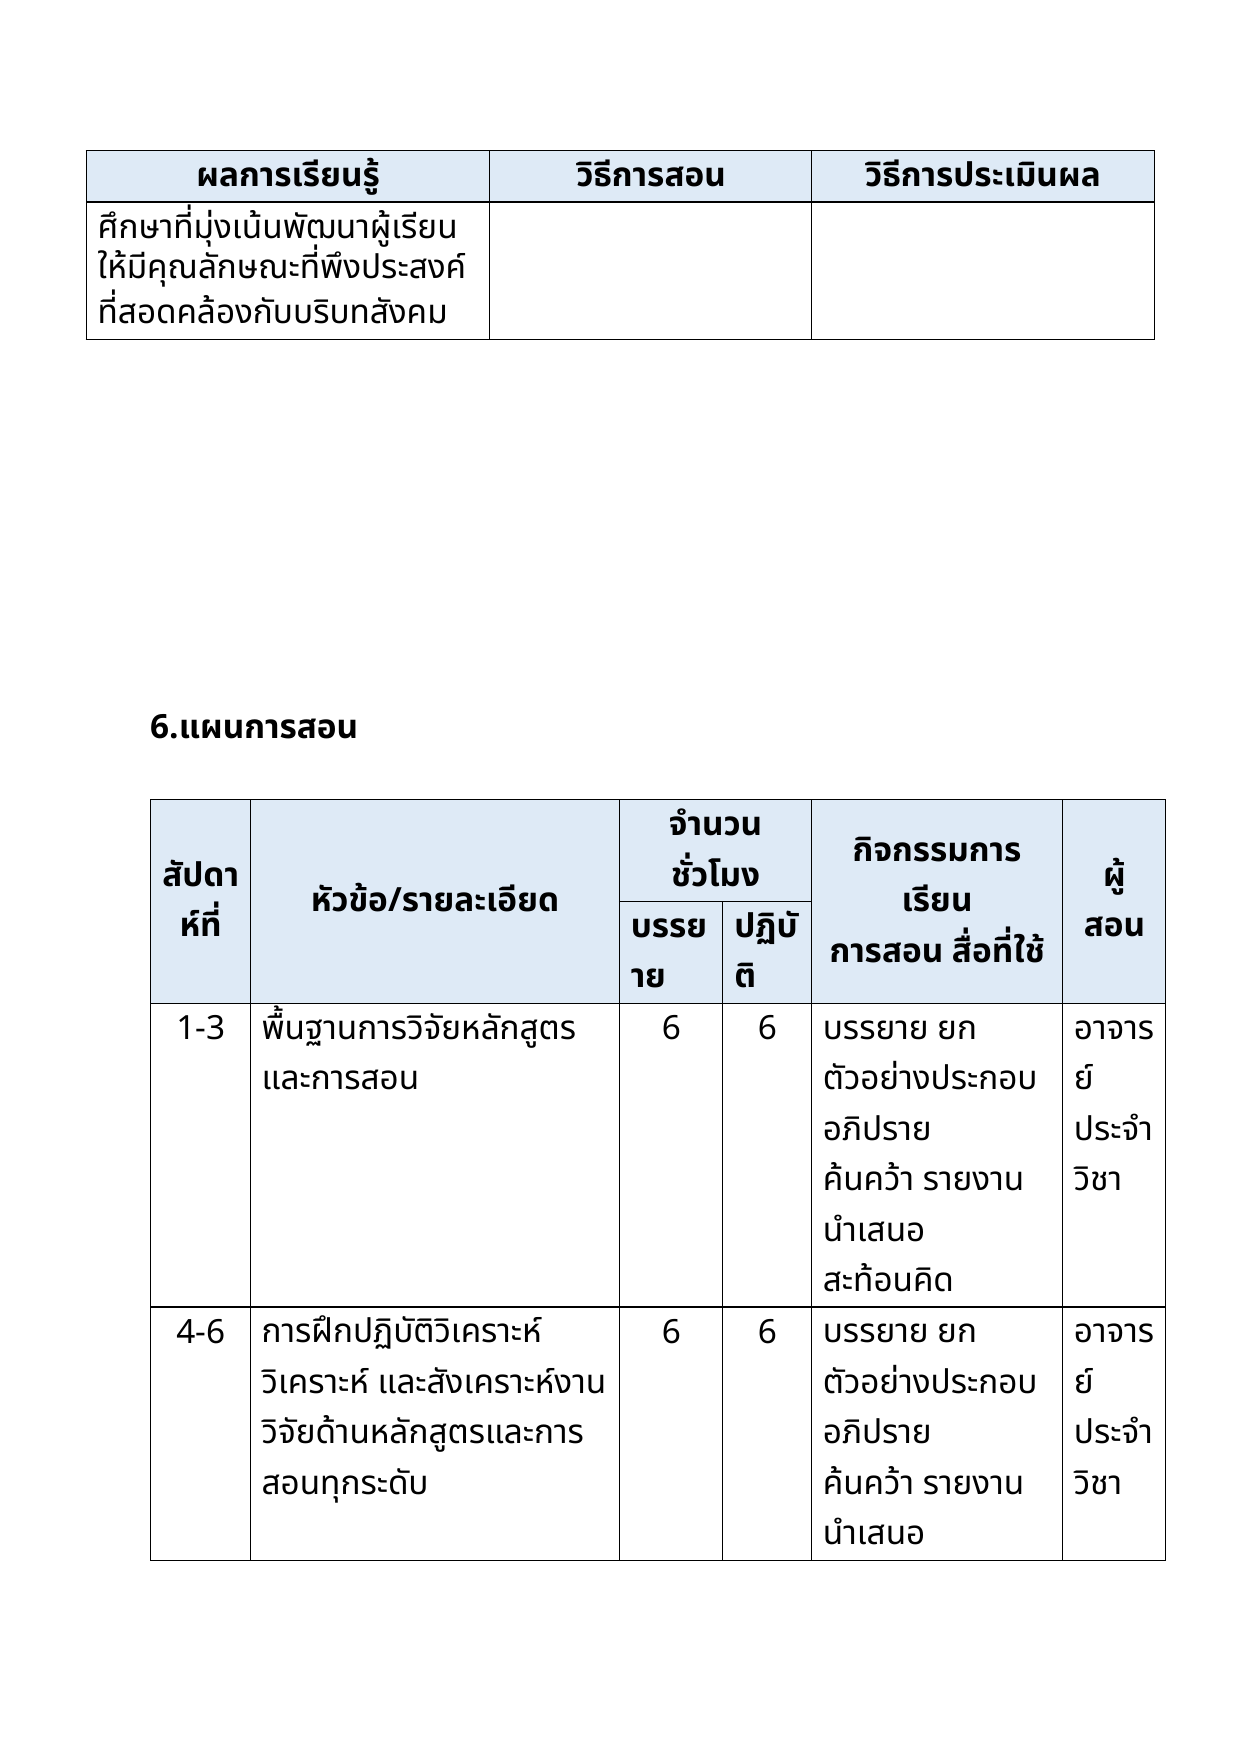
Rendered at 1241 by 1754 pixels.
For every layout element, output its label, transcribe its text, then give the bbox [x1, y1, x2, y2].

table_header หัวข้อ/รายละเอียด [251, 800, 619, 1003]
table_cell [251, 1308, 619, 1559]
table_cell อาจารย์ประจำวิชา [1063, 1308, 1165, 1559]
table_cell 1-3 [151, 1004, 250, 1306]
table_cell พื้นฐานการวิจัยหลักสูตรและการสอน [251, 1004, 619, 1306]
table_header สัปดาห์ที่ [151, 800, 250, 1003]
table_cell 6 [723, 1308, 811, 1559]
table_header วิธีการสอน [490, 151, 811, 201]
table_header จำนวนชั่วโมง [620, 800, 811, 901]
table_cell บรรยาย ยกตัวอย่างประกอบ อภิปราย ค้นคว้า รายงาน นำเสนอ สะท้อนคิด [812, 1004, 1062, 1306]
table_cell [87, 203, 489, 339]
table_header ผลการเรียนรู้ [87, 151, 489, 201]
table_cell ปฏิบัติ [723, 902, 811, 1003]
table_cell 4-6 [151, 1308, 250, 1559]
table_cell 6 [723, 1004, 811, 1306]
table_cell 6 [620, 1308, 722, 1559]
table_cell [812, 1308, 1062, 1559]
table_cell อาจารย์ประจำวิชา [1063, 1004, 1165, 1306]
table_header ผู้สอน [1063, 800, 1165, 1003]
text 6.แผนการสอน [150, 703, 1090, 754]
table_header วิธีการประเมินผล [812, 151, 1154, 201]
table_cell 6 [620, 1004, 722, 1306]
table_header กิจกรรมการเรียน การสอน สื่อที่ใช้ [812, 800, 1062, 1003]
table_cell บรรยาย [620, 902, 722, 1003]
